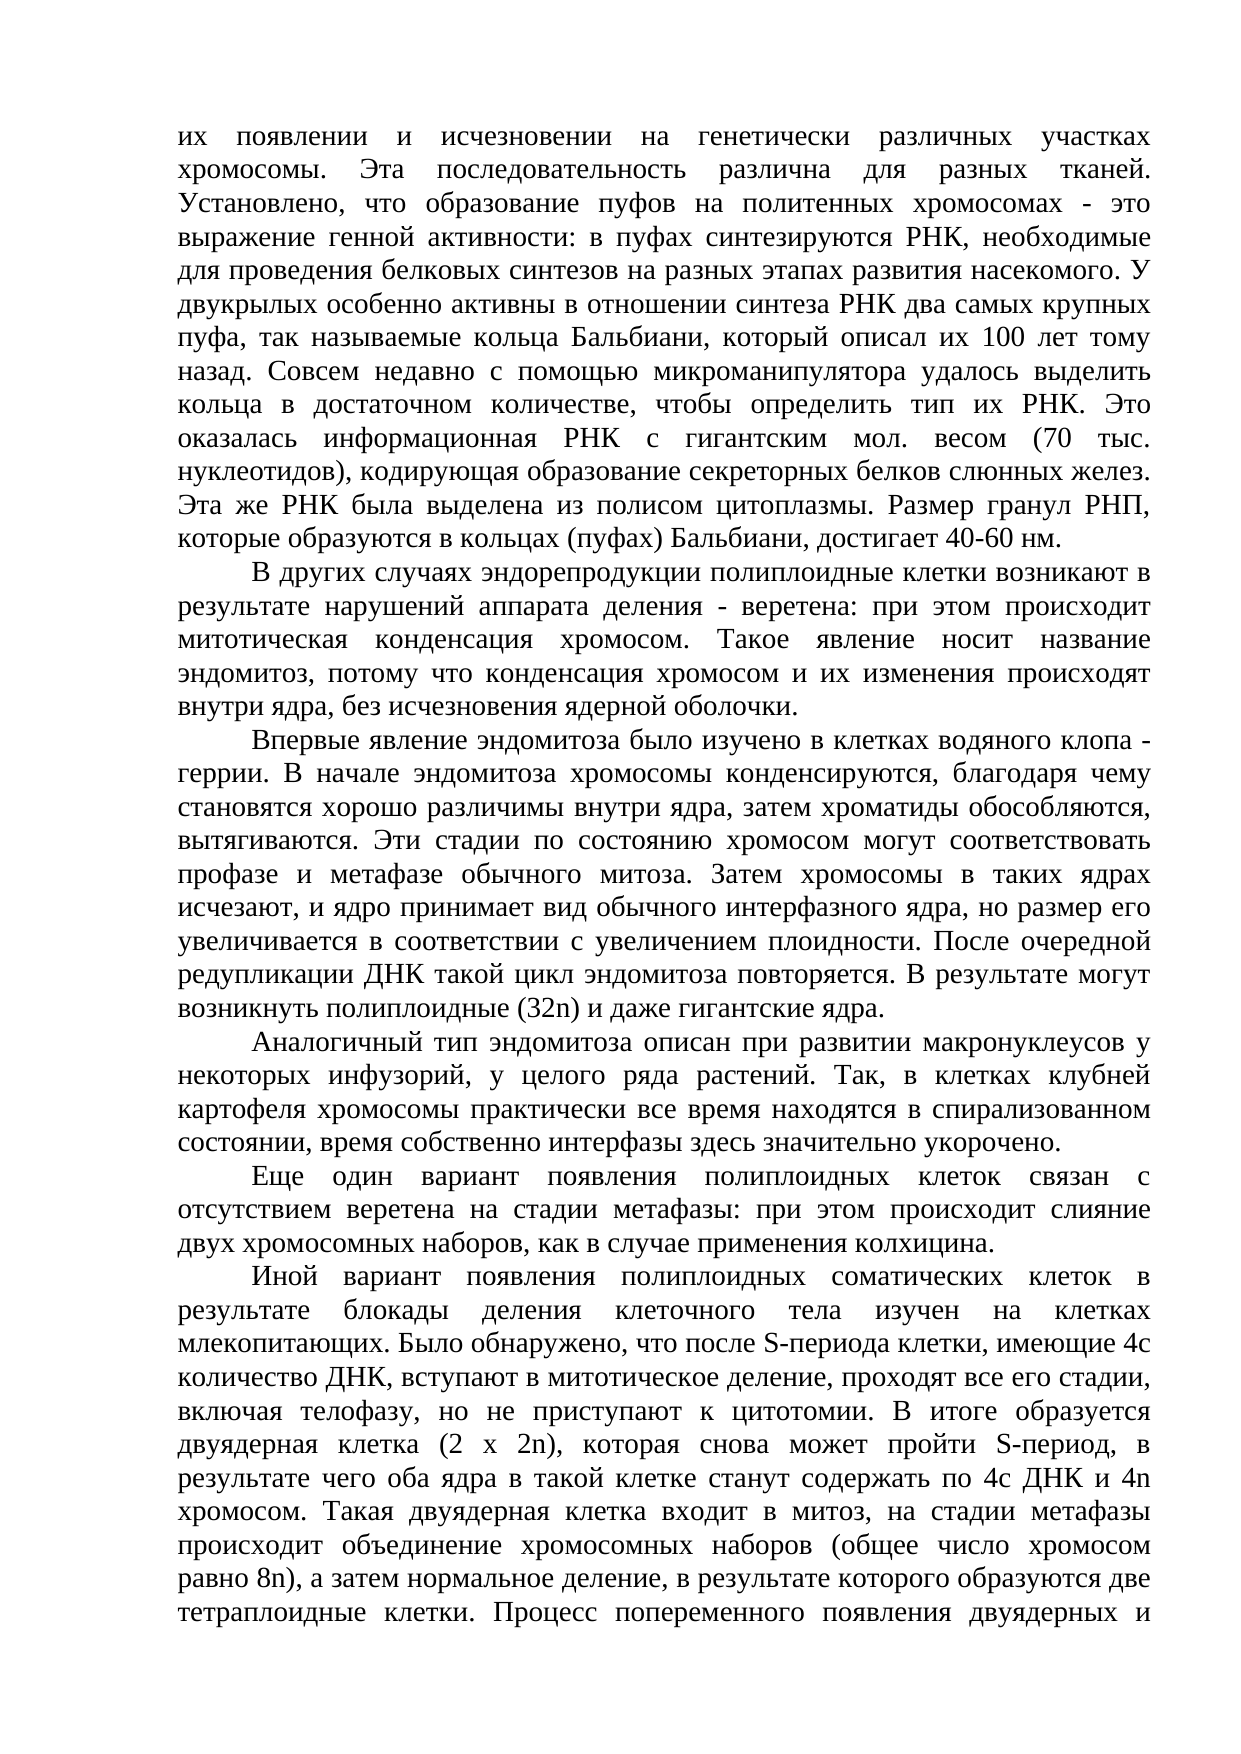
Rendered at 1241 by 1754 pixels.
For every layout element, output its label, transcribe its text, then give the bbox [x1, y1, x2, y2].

text Аналогичный тип эндомитоза описан при развитии макронуклеусов у некоторых инфузорий, у целого ряда растений. Так, в клетках клубней картофеля хромосомы практически все время находятся в спирализованном состоянии, время собственно интерфазы здесь значительно укорочено. [177, 1024, 1152, 1158]
text В других случаях эндорепродукции полиплоидные клетки возникают в результате нарушений аппарата деления - веретена: при этом происходит митотическая конденсация хромосом. Такое явление носит название эндомитоз, потому что конденсация хромосом и их изменения происходят внутри ядра, без исчезновения ядерной оболочки. [177, 554, 1152, 722]
text Еще один вариант появления полиплоидных клеток связан с отсутствием веретена на стадии метафазы: при этом происходит слияние двух хромосомных наборов, как в случае применения колхицина. [177, 1158, 1152, 1258]
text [177, 1258, 1152, 1627]
text Впервые явление эндомитоза было изучено в клетках водяного клопа - геррии. В начале эндомитоза хромосомы конденсируются, благодаря чему становятся хорошо различимы внутри ядра, затем хроматиды обособляются, вытягиваются. Эти стадии по состоянию хромосом могут соответствовать профазе и метафазе обычного митоза. Затем хромосомы в таких ядрах исчезают, и ядро принимает вид обычного интерфазного ядра, но размер его увеличивается в соответствии с увеличением плоидности. После очередной редупликации ДНК такой цикл эндомитоза повторяется. В результате могут возникнуть полиплоидные (32n) и даже гигантские ядра. [177, 722, 1152, 1024]
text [177, 118, 1152, 554]
